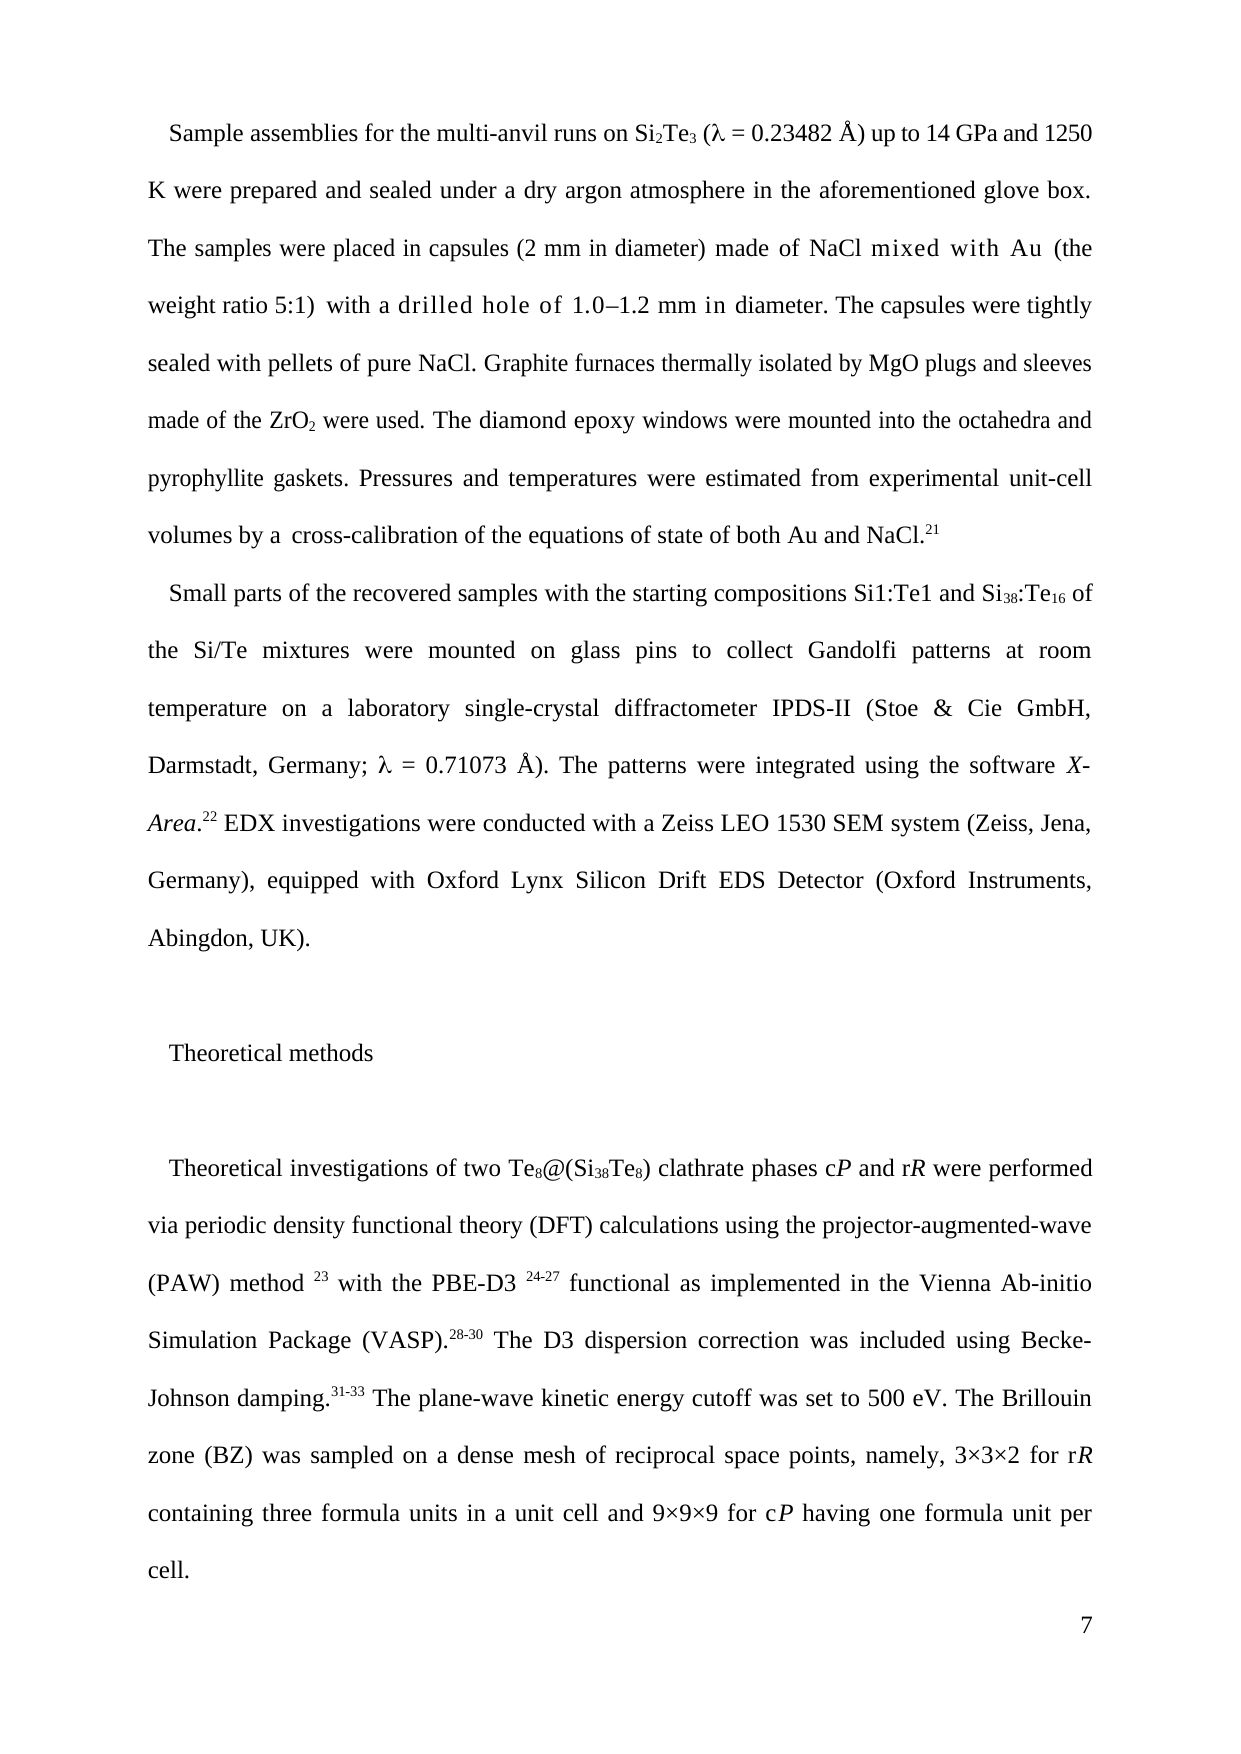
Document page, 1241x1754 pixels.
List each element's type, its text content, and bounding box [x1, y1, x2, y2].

text Sample assemblies for the multi-anvil runs on Si2Te3 ( = 0.23482 Å) up to 14 GPa and 1250 K were prepared and sealed under a dry argon atmosphere in the aforementioned glove box. The samples were placed in capsules (2 mm in diameter) made of NaCl mixed with Au (the weight ratio 5:1) with a drilled hole of 1.0–1.2 mm in diameter. The capsules were tightly sealed with pellets of pure NaCl. Graphite furnaces thermally isolated by MgO plugs and sleeves made of the ZrO2 were used. The diamond epoxy windows were mounted into the octahedra and pyrophyllite gaskets. Pressures and temperatures were estimated from experimental unit-cell volumes by a cross-calibration of the equations of state of both Au and NaCl.21 [148, 118, 1093, 549]
text Theoretical methods [148, 1038, 1093, 1067]
text Small parts of the recovered samples with the starting compositions Si1:Te1 and Si38:Te16 of the Si/Te mixtures were mounted on glass pins to collect Gandolfi patterns at room temperature on a laboratory single-crystal diffractometer IPDS-II (Stoe & Cie GmbH, Darmstadt, Germany;  = 0.71073 Å). The patterns were integrated using the software X-Area.22 EDX investigations were conducted with a Zeiss LEO 1530 SEM system (Zeiss, Jena, Germany), equipped with Oxford Lynx Silicon Drift EDS Detector (Oxford Instruments, Abingdon, UK). [148, 578, 1093, 952]
text Theoretical investigations of two Te8@(Si38Te8) clathrate phases cP and rR were performed via periodic density functional theory (DFT) calculations using the projector-augmented-wave (PAW) method 23 with the PBE-D3 24-27 functional as implemented in the Vienna Ab-initio Simulation Package (VASP).28-30 The D3 dispersion correction was included using Becke-Johnson damping.31-33 The plane-wave kinetic energy cutoff was set to 500 eV. The Brillouin zone (BZ) was sampled on a dense mesh of reciprocal space points, namely, 3×3×2 for rR containing three formula units in a unit cell and 9×9×9 for cP having one formula unit per cell. [148, 1153, 1093, 1584]
